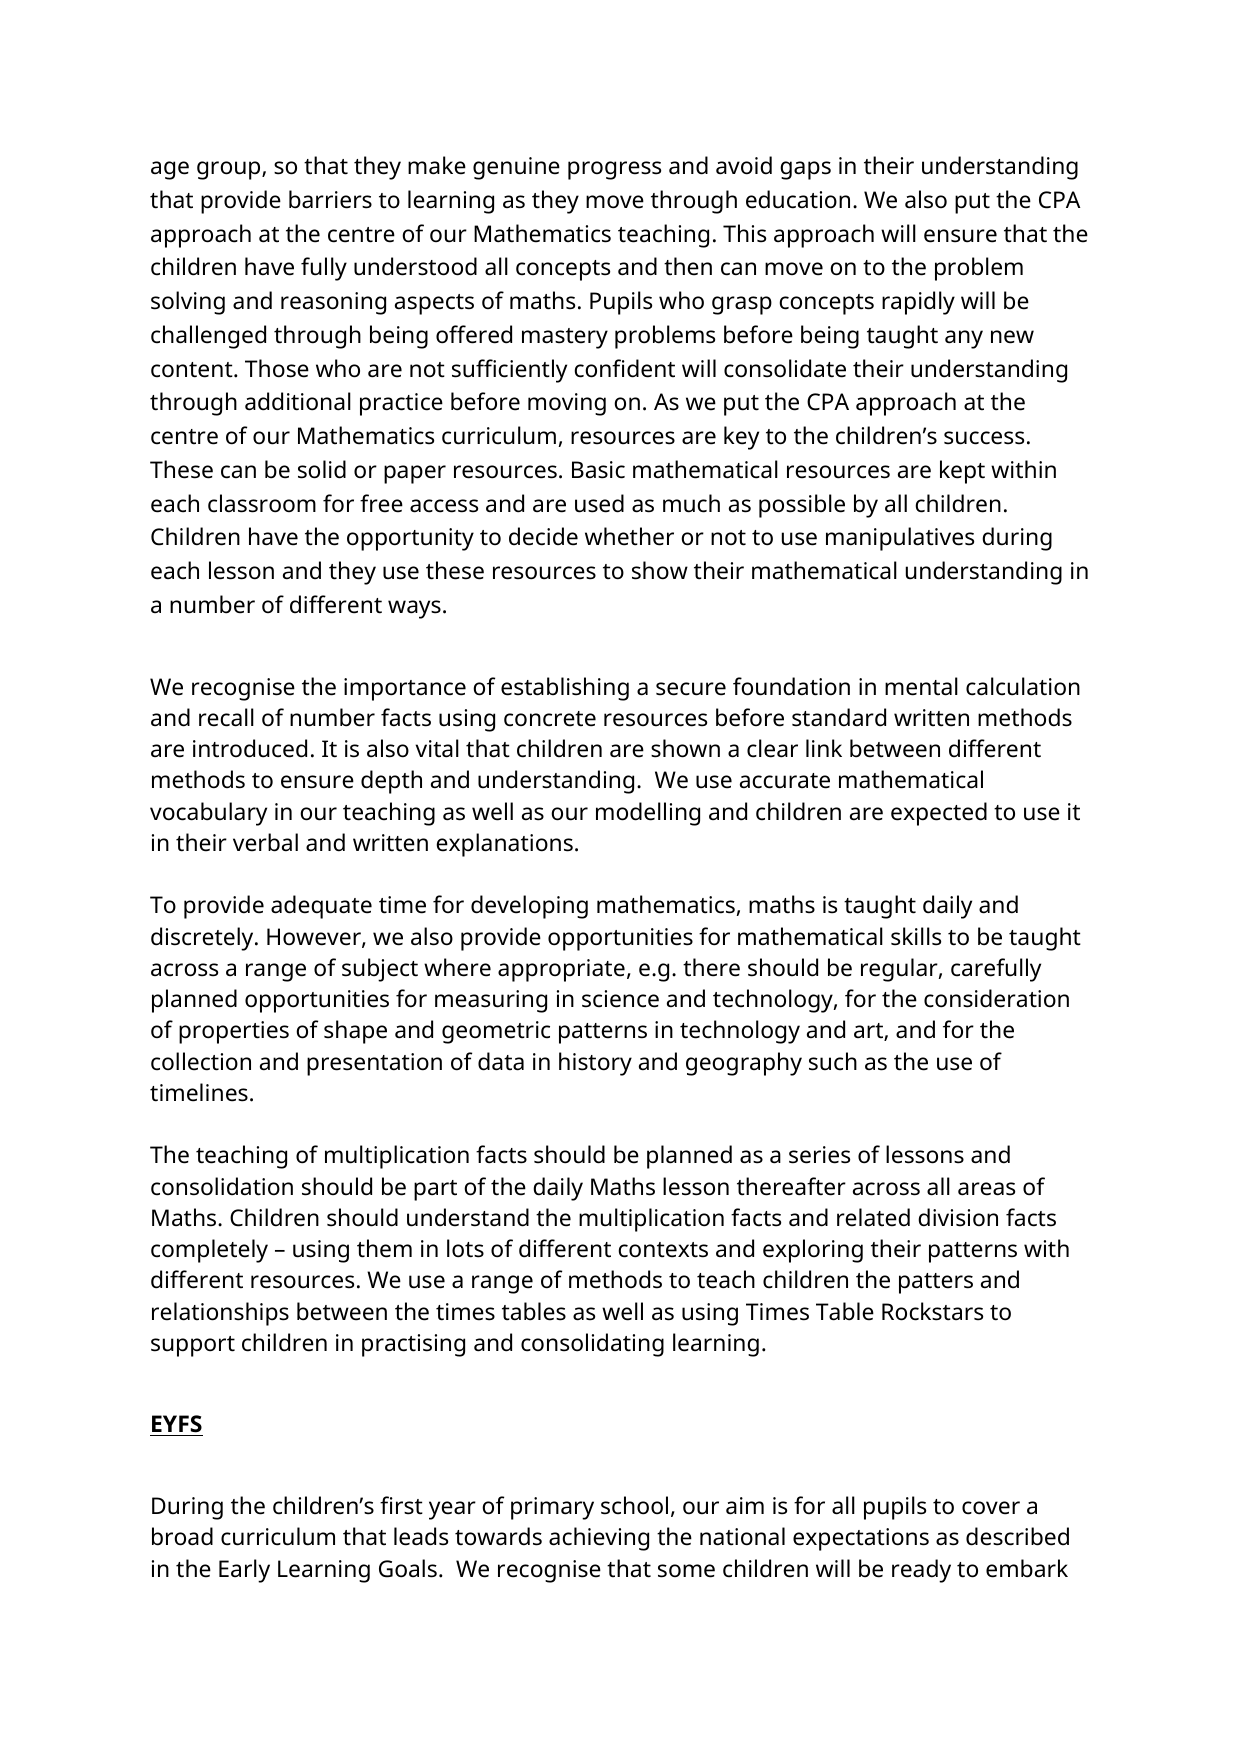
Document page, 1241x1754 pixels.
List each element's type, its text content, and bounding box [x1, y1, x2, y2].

text We recognise the importance of establishing a secure foundation in mental calculation and recall of number facts using concrete resources before standard written methods are introduced. It is also vital that children are shown a clear link between different methods to ensure depth and understanding. We use accurate mathematical vocabulary in our teaching as well as our modelling and children are expected to use it in their verbal and written explanations. [150, 670, 1090, 858]
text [150, 1490, 1090, 1584]
text To provide adequate time for developing mathematics, maths is taught daily and discretely. However, we also provide opportunities for mathematical skills to be taught across a range of subject where appropriate, e.g. there should be regular, carefully planned opportunities for measuring in science and technology, for the consideration of properties of shape and geometric patterns in technology and art, and for the collection and presentation of data in history and geography such as the use of timelines. [150, 889, 1090, 1108]
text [150, 150, 1090, 620]
text EYFS [150, 1408, 1090, 1439]
text The teaching of multiplication facts should be planned as a series of lessons and consolidation should be part of the daily Maths lesson thereafter across all areas of Maths. Children should understand the multiplication facts and related division facts completely – using them in lots of different contexts and exploring their patterns with different resources. We use a range of methods to teach children the patters and relationships between the times tables as well as using Times Table Rockstars to support children in practising and consolidating learning. [150, 1139, 1090, 1358]
